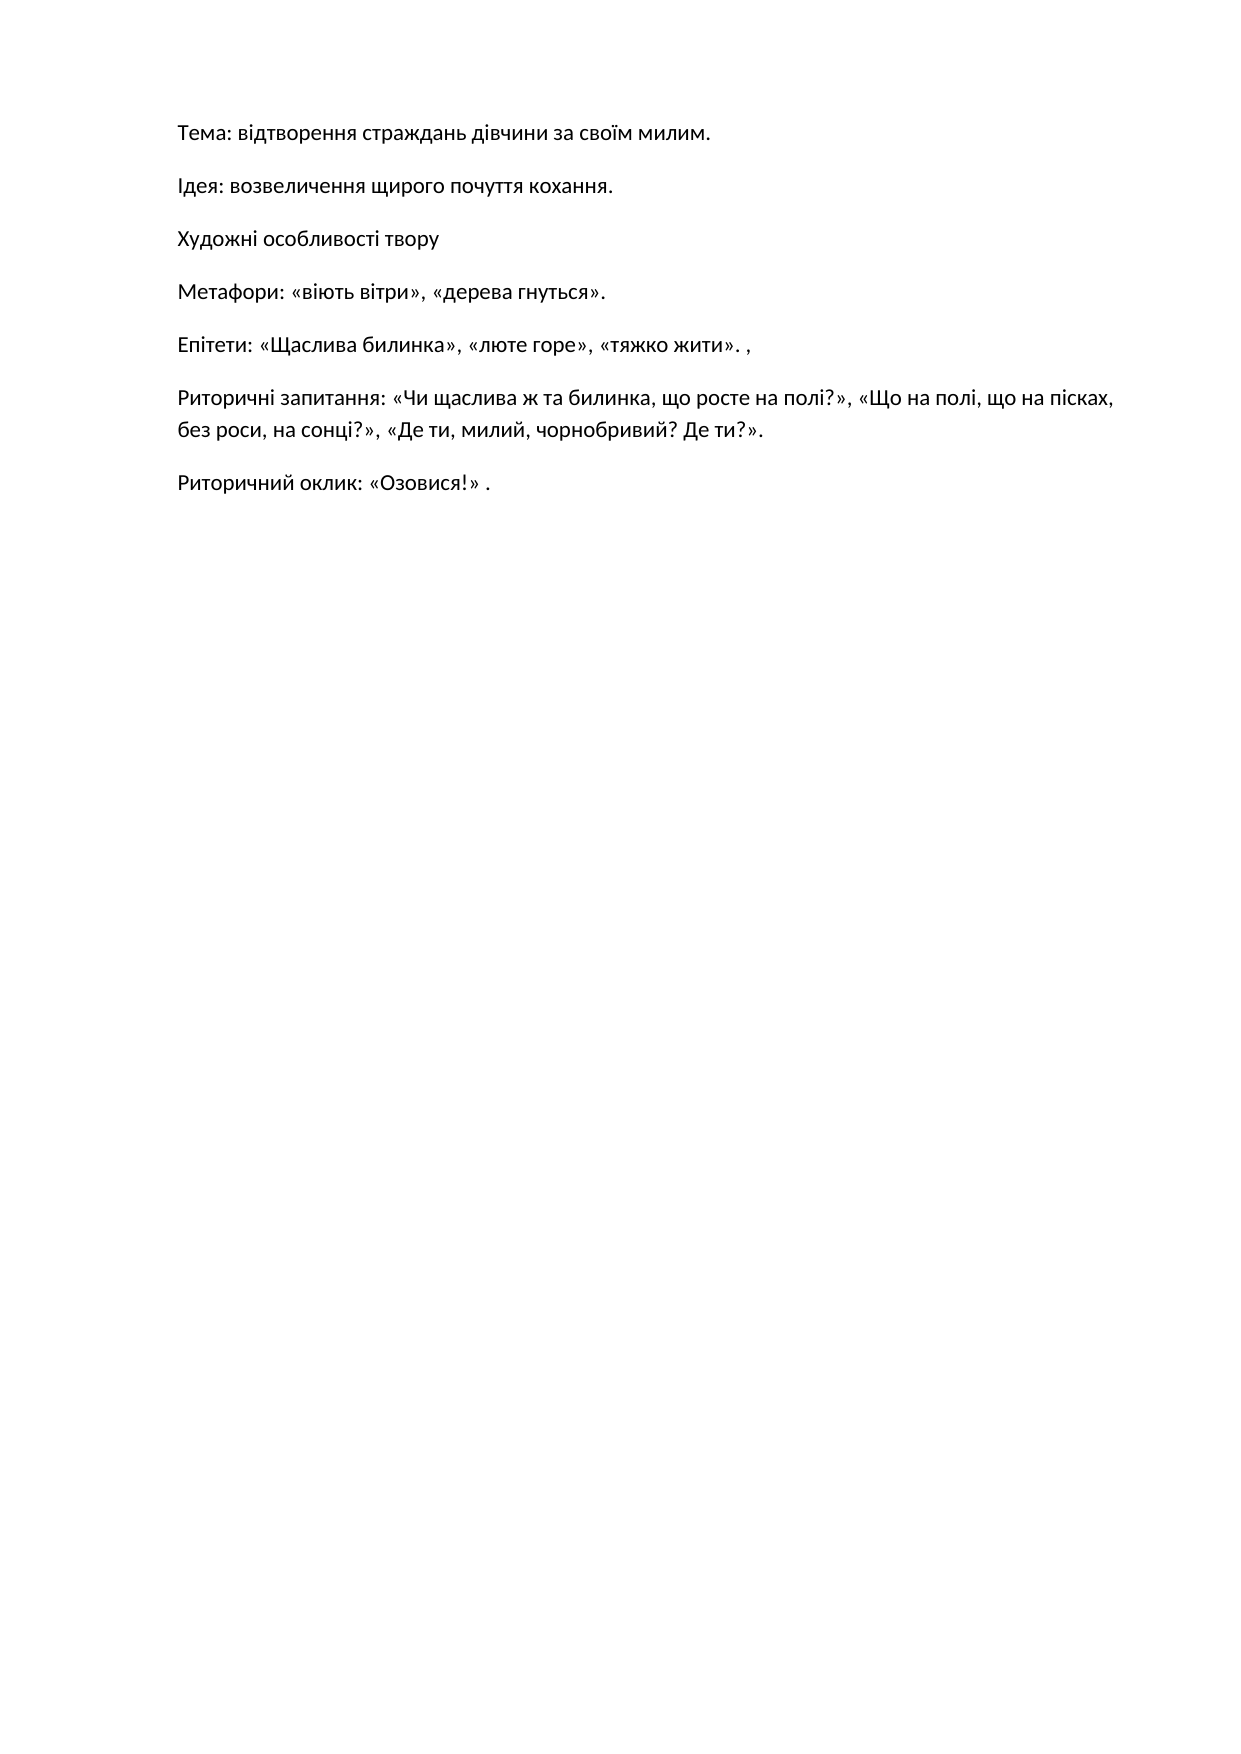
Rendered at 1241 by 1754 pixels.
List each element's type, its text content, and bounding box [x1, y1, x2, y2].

text Метафори: «віють вітри», «дерева гнуться». [177, 277, 1152, 305]
text Ідея: возвеличення щирого почуття кохання. [177, 171, 1152, 199]
text Епітети: «Щаслива билинка», «люте горе», «тяжко жити». , [177, 330, 1152, 358]
text Тема: відтворення страждань дівчини за своїм милим. [177, 118, 1152, 146]
text Риторичний оклик: «Озовися!» . [177, 468, 1152, 496]
text Художні особливості твору [177, 224, 1152, 252]
text Риторичні запитання: «Чи щаслива ж та билинка, що росте на полі?», «Що на полі, що на пісках, без роси, на сонці?», «Де ти, милий, чорнобривий? Де ти?». [177, 383, 1152, 443]
